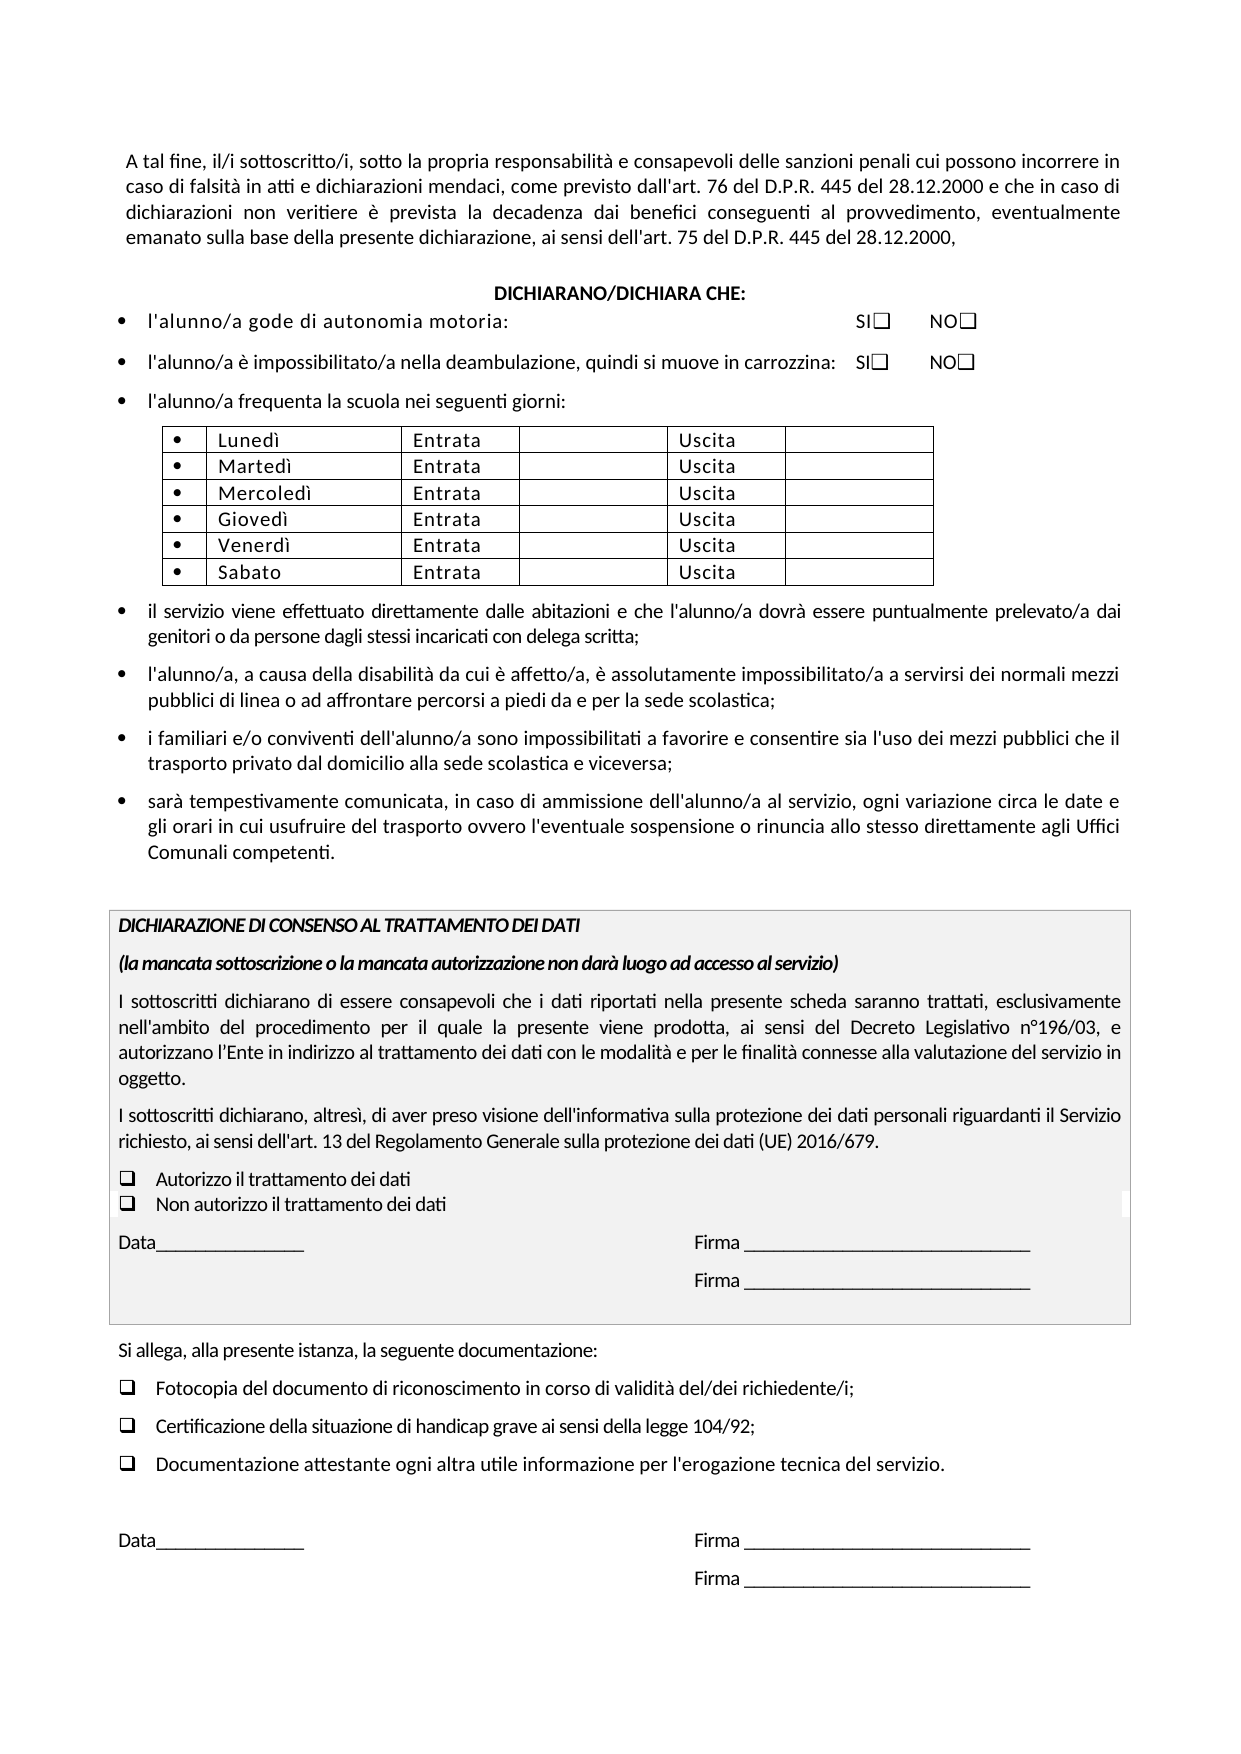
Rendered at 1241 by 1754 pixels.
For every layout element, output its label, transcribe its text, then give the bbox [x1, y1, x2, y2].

table_cell Uscita [668, 559, 785, 584]
table_header [786, 427, 933, 452]
table_cell Uscita [668, 506, 785, 532]
list Certificazione della situazione di handicap grave ai sensi della legge 104/92; [118, 1413, 1122, 1439]
table_cell [520, 480, 667, 505]
table_cell Uscita [668, 453, 785, 479]
text Data_______________ Firma _____________________________ [110, 1226, 1130, 1255]
table_cell Venerdì [207, 533, 401, 558]
list l'alunno/a, a causa della disabilità da cui è affetto/a, è assolutamente impossibilitato/a a servirsi dei normali mezzi pubblici di linea o ad affrontare percorsi a piedi da e per la sede scolastica; [118, 661, 1122, 712]
list Non autorizzo il trattamento dei dati [118, 1191, 1122, 1217]
table_cell Martedì [207, 453, 401, 479]
table_cell [520, 453, 667, 479]
text (la mancata sottoscrizione o la mancata autorizzazione non darà luogo ad accesso al servizio) [110, 947, 1130, 976]
table_cell [786, 559, 933, 584]
table_cell Entrata [402, 559, 519, 584]
table_cell Giovedì [207, 506, 401, 532]
table_cell [520, 559, 667, 584]
list l'alunno/a è impossibilitato/a nella deambulazione, quindi si muove in carrozzina: SI❑ NO❑ [118, 347, 1122, 375]
list Documentazione attestante ogni altra utile informazione per l'erogazione tecnica del servizio. [118, 1451, 1099, 1477]
list Autorizzo il trattamento dei dati [110, 1163, 1130, 1191]
list i familiari e/o conviventi dell'alunno/a sono impossibilitati a favorire e consentire sia l'uso dei mezzi pubblici che il trasporto privato dal domicilio alla sede scolastica e viceversa; [118, 725, 1122, 776]
table_cell Uscita [668, 480, 785, 505]
table_header [163, 427, 206, 452]
list sarà tempestivamente comunicata, in caso di ammissione dell'alunno/a al servizio, ogni variazione circa le date e gli orari in cui usufruire del trasporto ovvero l'eventuale sospensione o rinuncia allo stesso direttamente agli Uffici Comunali competenti. [118, 788, 1122, 864]
table_cell [163, 480, 206, 505]
table_cell Uscita [668, 533, 785, 558]
table_cell [520, 506, 667, 532]
text DICHIARANO/DICHIARA CHE: [118, 280, 1122, 306]
table_cell [786, 506, 933, 532]
table_cell Sabato [207, 559, 401, 584]
table_cell [163, 559, 206, 584]
table_cell Entrata [402, 453, 519, 479]
table_cell Entrata [402, 506, 519, 532]
table_cell [786, 453, 933, 479]
text I sottoscritti dichiarano di essere consapevoli che i dati riportati nella presente scheda saranno trattati, esclusivamente nell'ambito del procedimento per il quale la presente viene prodotta, ai sensi del Decreto Legislativo n°196/03, e autorizzano l’Ente in indirizzo al trattamento dei dati con le modalità e per le finalità connesse alla valutazione del servizio in oggetto. [110, 985, 1130, 1090]
text A tal fine, il/i sottoscritto/i, sotto la propria responsabilità e consapevoli delle sanzioni penali cui possono incorrere in caso di falsità in atti e dichiarazioni mendaci, come previsto dall'art. 76 del D.P.R. 445 del 28.12.2000 e che in caso di dichiarazioni non veritiere è prevista la decadenza dai benefici conseguenti al provvedimento, eventualmente emanato sulla base della presente dichiarazione, ai sensi dell'art. 75 del D.P.R. 445 del 28.12.2000, [126, 148, 1122, 250]
table_cell Mercoledì [207, 480, 401, 505]
list Fotocopia del documento di riconoscimento in corso di validità del/dei richiedente/i; [118, 1375, 1122, 1401]
table_cell [786, 480, 933, 505]
table_cell Entrata [402, 533, 519, 558]
list il servizio viene effettuato direttamente dalle abitazioni e che l'alunno/a dovrà essere puntualmente prelevato/a dai genitori o da persone dagli stessi incaricati con delega scritta; [118, 598, 1122, 649]
table_header Entrata [402, 427, 519, 452]
table_cell [786, 533, 933, 558]
text Data_______________ Firma _____________________________ [118, 1527, 1122, 1552]
list Firma _____________________________ [156, 1565, 1122, 1590]
text I sottoscritti dichiarano, altresì, di aver preso visione dell'informativa sulla protezione dei dati personali riguardanti il Servizio richiesto, ai sensi dell'art. 13 del Regolamento Generale sulla protezione dei dati (UE) 2016/679. [110, 1099, 1130, 1153]
table_header [520, 427, 667, 452]
table_cell Entrata [402, 480, 519, 505]
text Si allega, alla presente istanza, la seguente documentazione: [118, 1337, 1122, 1363]
table_header Uscita [668, 427, 785, 452]
list l'alunno/a frequenta la scuola nei seguenti giorni: [118, 388, 1122, 413]
table_cell [520, 533, 667, 558]
text Firma _____________________________ [110, 1264, 1130, 1324]
text DICHIARAZIONE DI CONSENSO AL TRATTAMENTO DEI DATI [110, 911, 1130, 938]
list l'alunno/a gode di autonomia motoria: SI❑ NO❑ [118, 306, 1122, 334]
table_cell [163, 533, 206, 558]
table_cell [163, 506, 206, 532]
table_header Lunedì [207, 427, 401, 452]
table_cell [163, 453, 206, 479]
